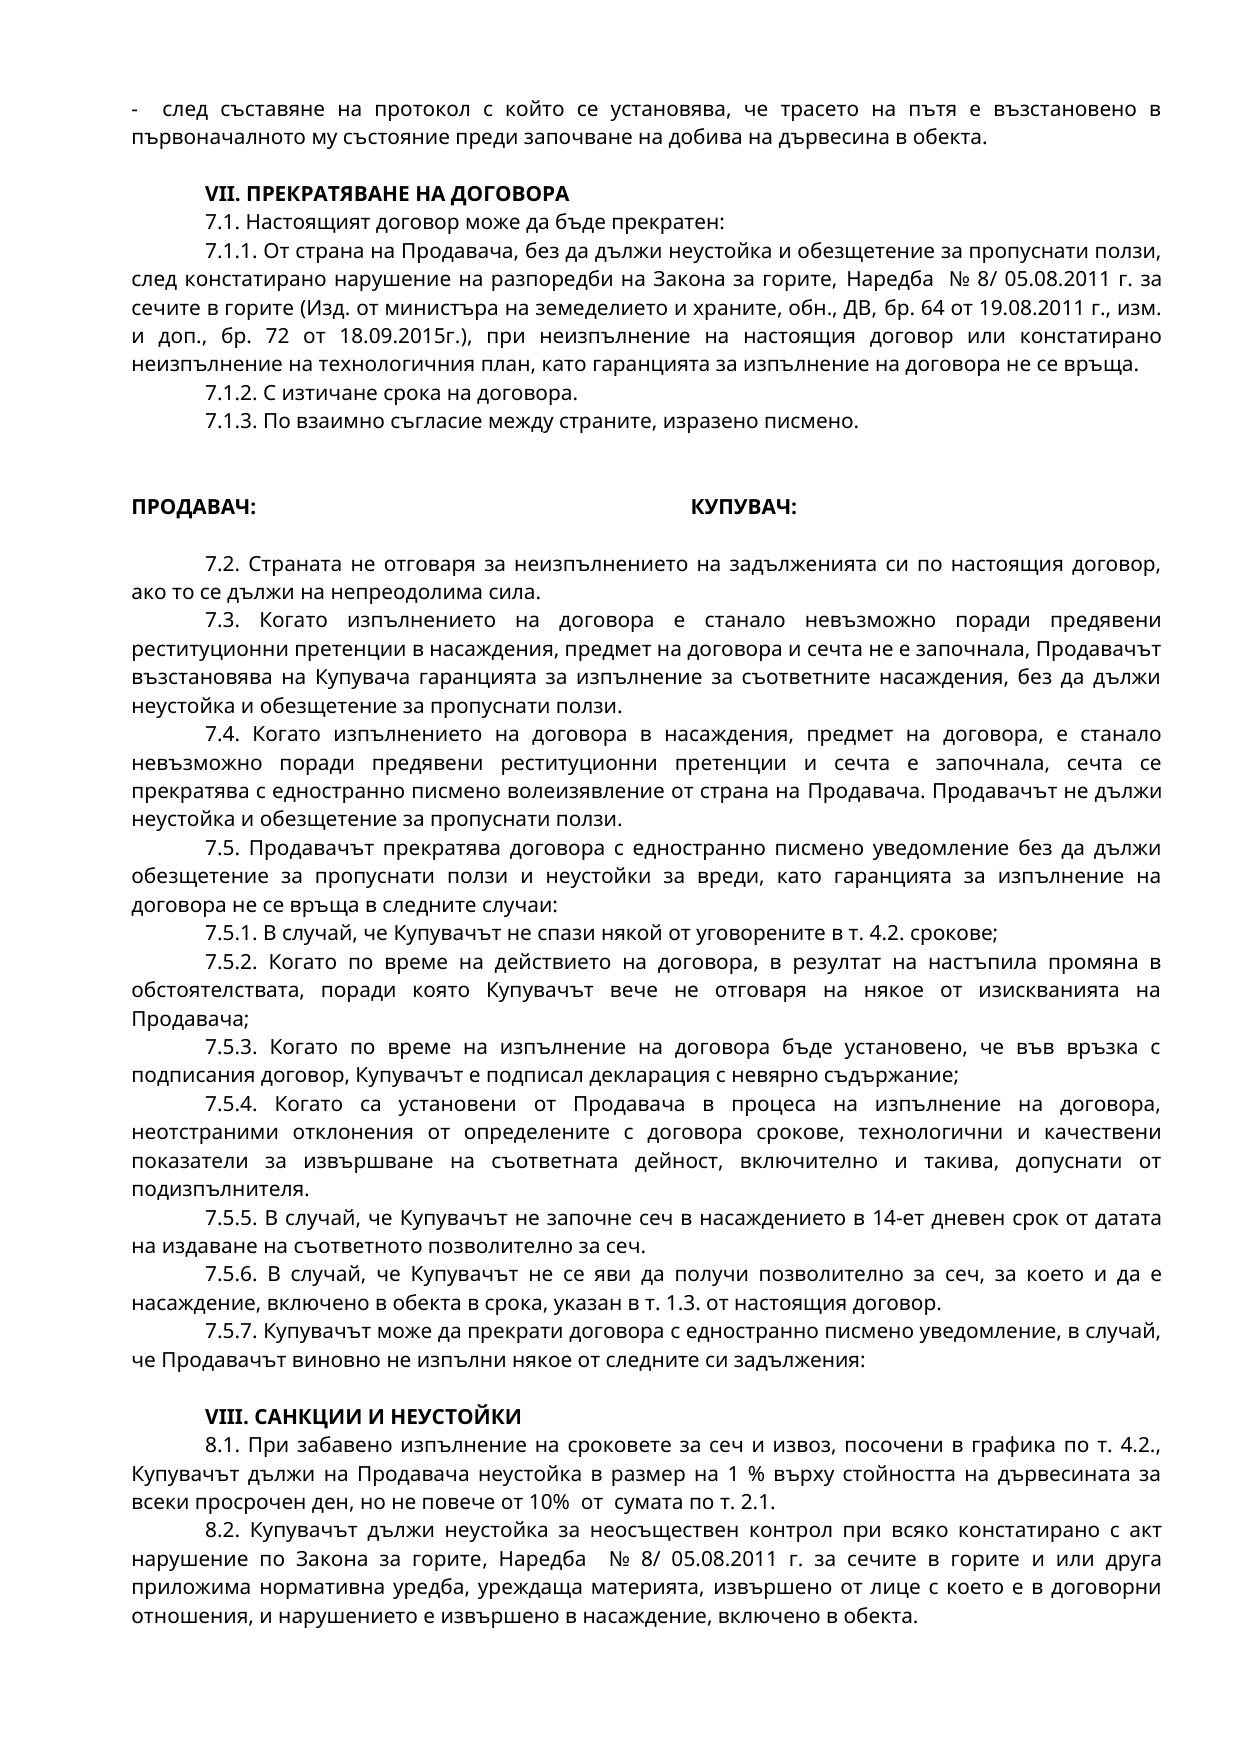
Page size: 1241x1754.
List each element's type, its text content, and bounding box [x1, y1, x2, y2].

text 8.2. Купувачът дължи неустойка за неосъществен контрол при всяко констатирано с акт нарушение по Закона за горите, Наредба № 8/ 05.08.2011 г. за сечите в горите и или друга приложима нормативна уредба, уреждаща материята, извършено от лице с което е в договорни отношения, и нарушението е извършено в насаждение, включено в обекта. [131, 1516, 1162, 1629]
text - след съставяне на протокол с който се установява, че трасето на пътя е възстановено в първоначалното му състояние преди започване на добива на дървесина в обекта. [131, 94, 1162, 151]
text 7.5.4. Когато са установени от Продавача в процеса на изпълнение на договора, неотстраними отклонения от определените с договора срокове, технологични и качествени показатели за извършване на съответната дейност, включително и такива, допуснати от подизпълнителя. [131, 1089, 1162, 1203]
text 7.5. Продавачът прекратява договора с едностранно писмено уведомление без да дължи обезщетение за пропуснати ползи и неустойки за вреди, като гаранцията за изпълнение на договора не се връща в следните случаи: [131, 833, 1162, 918]
text 7.1.2. С изтичане срока на договора. [131, 378, 1162, 406]
text 7.5.1. В случай, че Купувачът не спази някой от уговорените в т. 4.2. срокове; [131, 918, 1162, 947]
text 7.5.3. Когато по време на изпълнение на договора бъде установено, че във връзка с подписания договор, Купувачът е подписал декларация с невярно съдържание; [131, 1032, 1162, 1089]
text 7.5.7. Купувачът може да прекрати договора с едностранно писмено уведомление, в случай, че Продавачът виновно не изпълни някое от следните си задължения: [131, 1316, 1162, 1373]
text 7.5.5. В случай, че Купувачът не започне сеч в насаждението в 14-ет дневен срок от датата на издаване на съответното позволително за сеч. [131, 1203, 1162, 1259]
text 7.3. Когато изпълнението на договора е станало невъзможно поради предявени реституционни претенции в насаждения, предмет на договора и сечта не е започнала, Продавачът възстановява на Купувача гаранцията за изпълнение за съответните насаждения, без да дължи неустойка и обезщетение за пропуснати ползи. [131, 606, 1162, 719]
text 7.1. Настоящият договор може да бъде прекратен: [131, 207, 1162, 236]
text 7.4. Когато изпълнението на договора в насаждения, предмет на договора, е станало невъзможно поради предявени реституционни претенции и сечта е започнала, сечта се прекратява с едностранно писмено волеизявление от страна на Продавача. Продавачът не дължи неустойка и обезщетение за пропуснати ползи. [131, 719, 1162, 833]
text 7.1.1. От страна на Продавача, без да дължи неустойка и обезщетение за пропуснати ползи, след констатирано нарушение на разпоредби на Закона за горите, Наредба № 8/ 05.08.2011 г. за сечите в горите (Изд. от министъра на земеделието и храните, обн., ДВ, бр. 64 от 19.08.2011 г., изм. и доп., бр. 72 от 18.09.2015г.), при неизпълнение на настоящия договор или констатирано неизпълнение на технологичния план, като гаранцията за изпълнение на договора не се връща. [131, 236, 1162, 378]
text VІII. САНКЦИИ И НЕУСТОЙКИ [131, 1402, 1162, 1430]
text 7.5.6. В случай, че Купувачът не се яви да получи позволително за сеч, за което и да е насаждение, включено в обекта в срока, указан в т. 1.3. от настоящия договор. [131, 1259, 1162, 1316]
text 7.1.3. По взаимно съгласие между страните, изразено писмено. [131, 406, 1162, 435]
text ПРОДАВАЧ: КУПУВАЧ: [131, 492, 1162, 520]
text 7.2. Страната не отговаря за неизпълнението на задълженията си по настоящия договор, ако то се дължи на непреодолима сила. [131, 549, 1162, 606]
text 8.1. При забавено изпълнение на сроковете за сеч и извоз, посочени в графика по т. 4.2., Купувачът дължи на Продавача неустойка в размер на 1 % върху стойността на дървесината за всеки просрочен ден, но не повече от 10% от сумата по т. 2.1. [131, 1430, 1162, 1516]
text VІІ. ПРЕКРАТЯВАНЕ НА ДОГОВОРА [131, 179, 1162, 207]
text 7.5.2. Когато по време на действието на договора, в резултат на настъпила промяна в обстоятелствата, поради която Купувачът вече не отговаря на някое от изискванията на Продавача; [131, 947, 1162, 1032]
